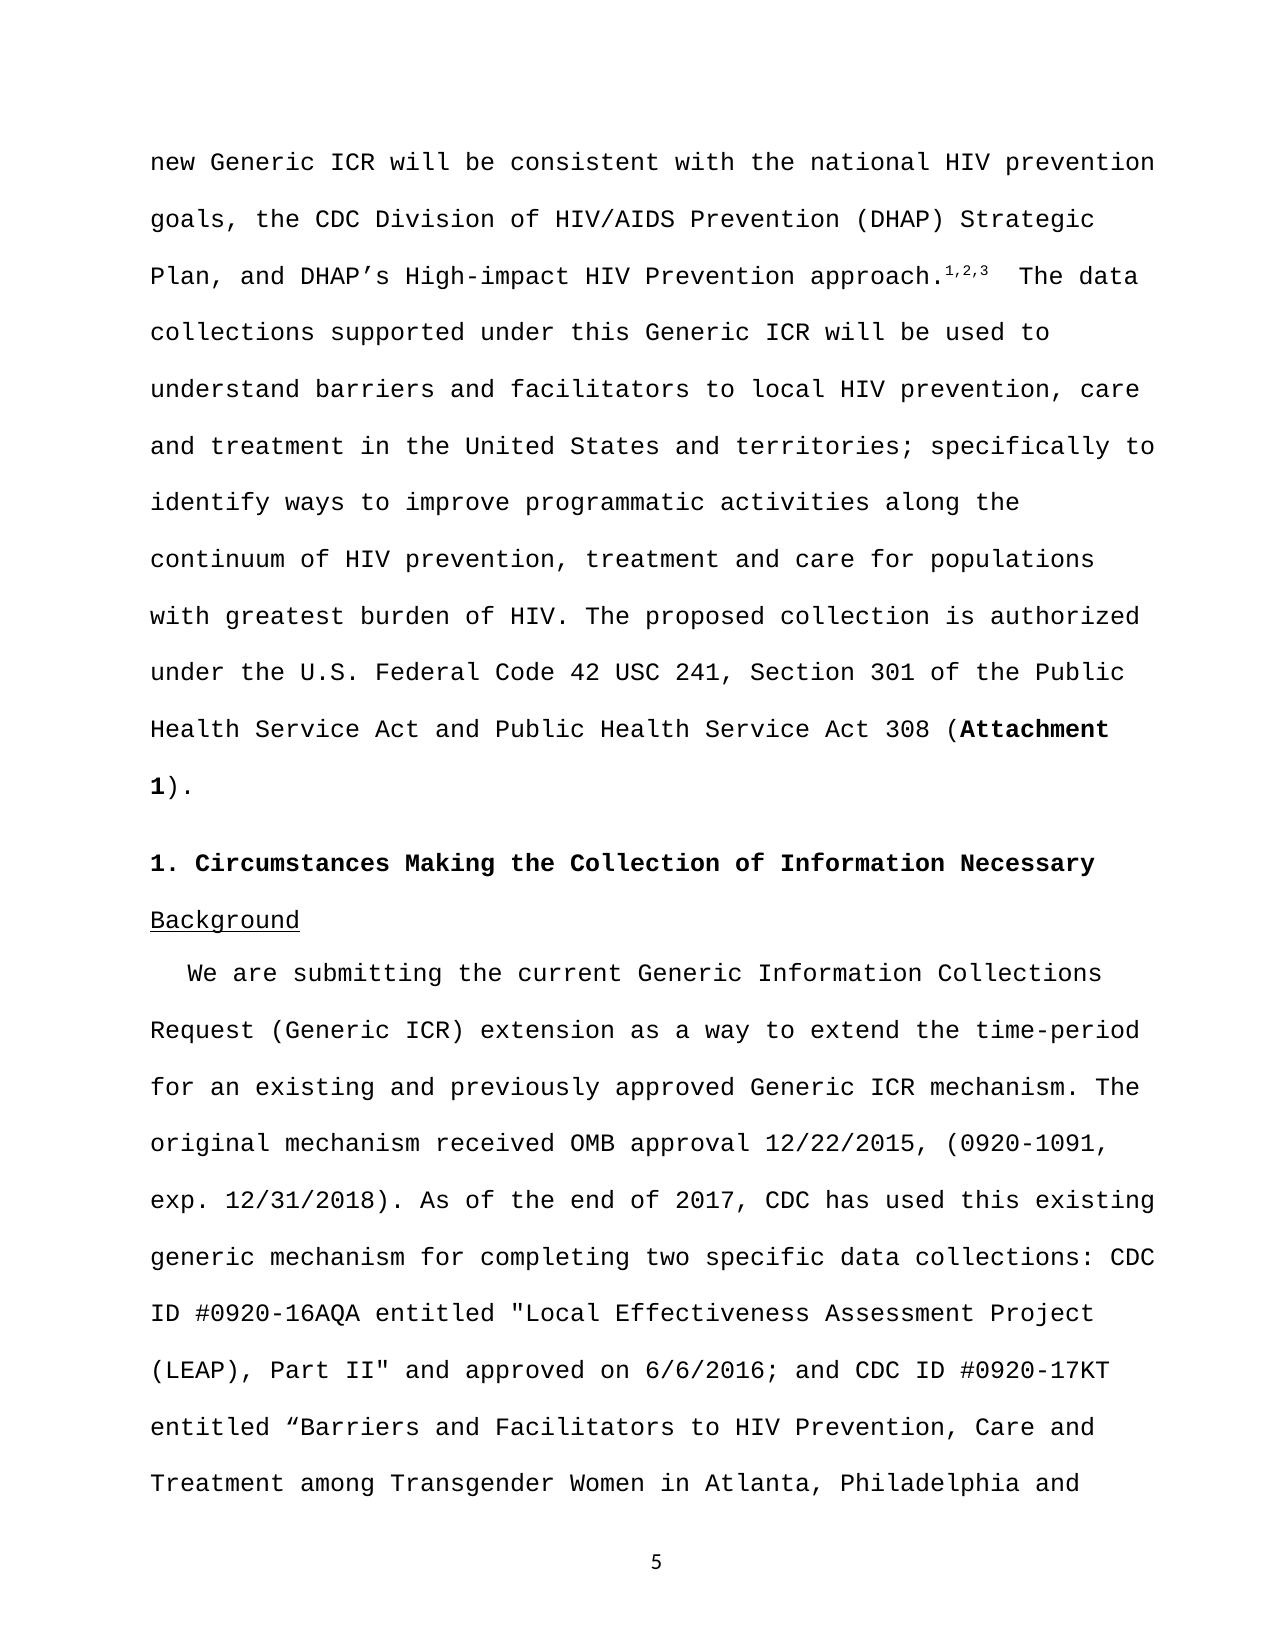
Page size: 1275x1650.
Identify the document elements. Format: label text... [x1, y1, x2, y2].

subtitle 1. Circumstances Making the Collection of Information Necessary [150, 851, 1162, 879]
text Background [150, 907, 1162, 936]
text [150, 150, 1162, 802]
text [150, 961, 1162, 1499]
